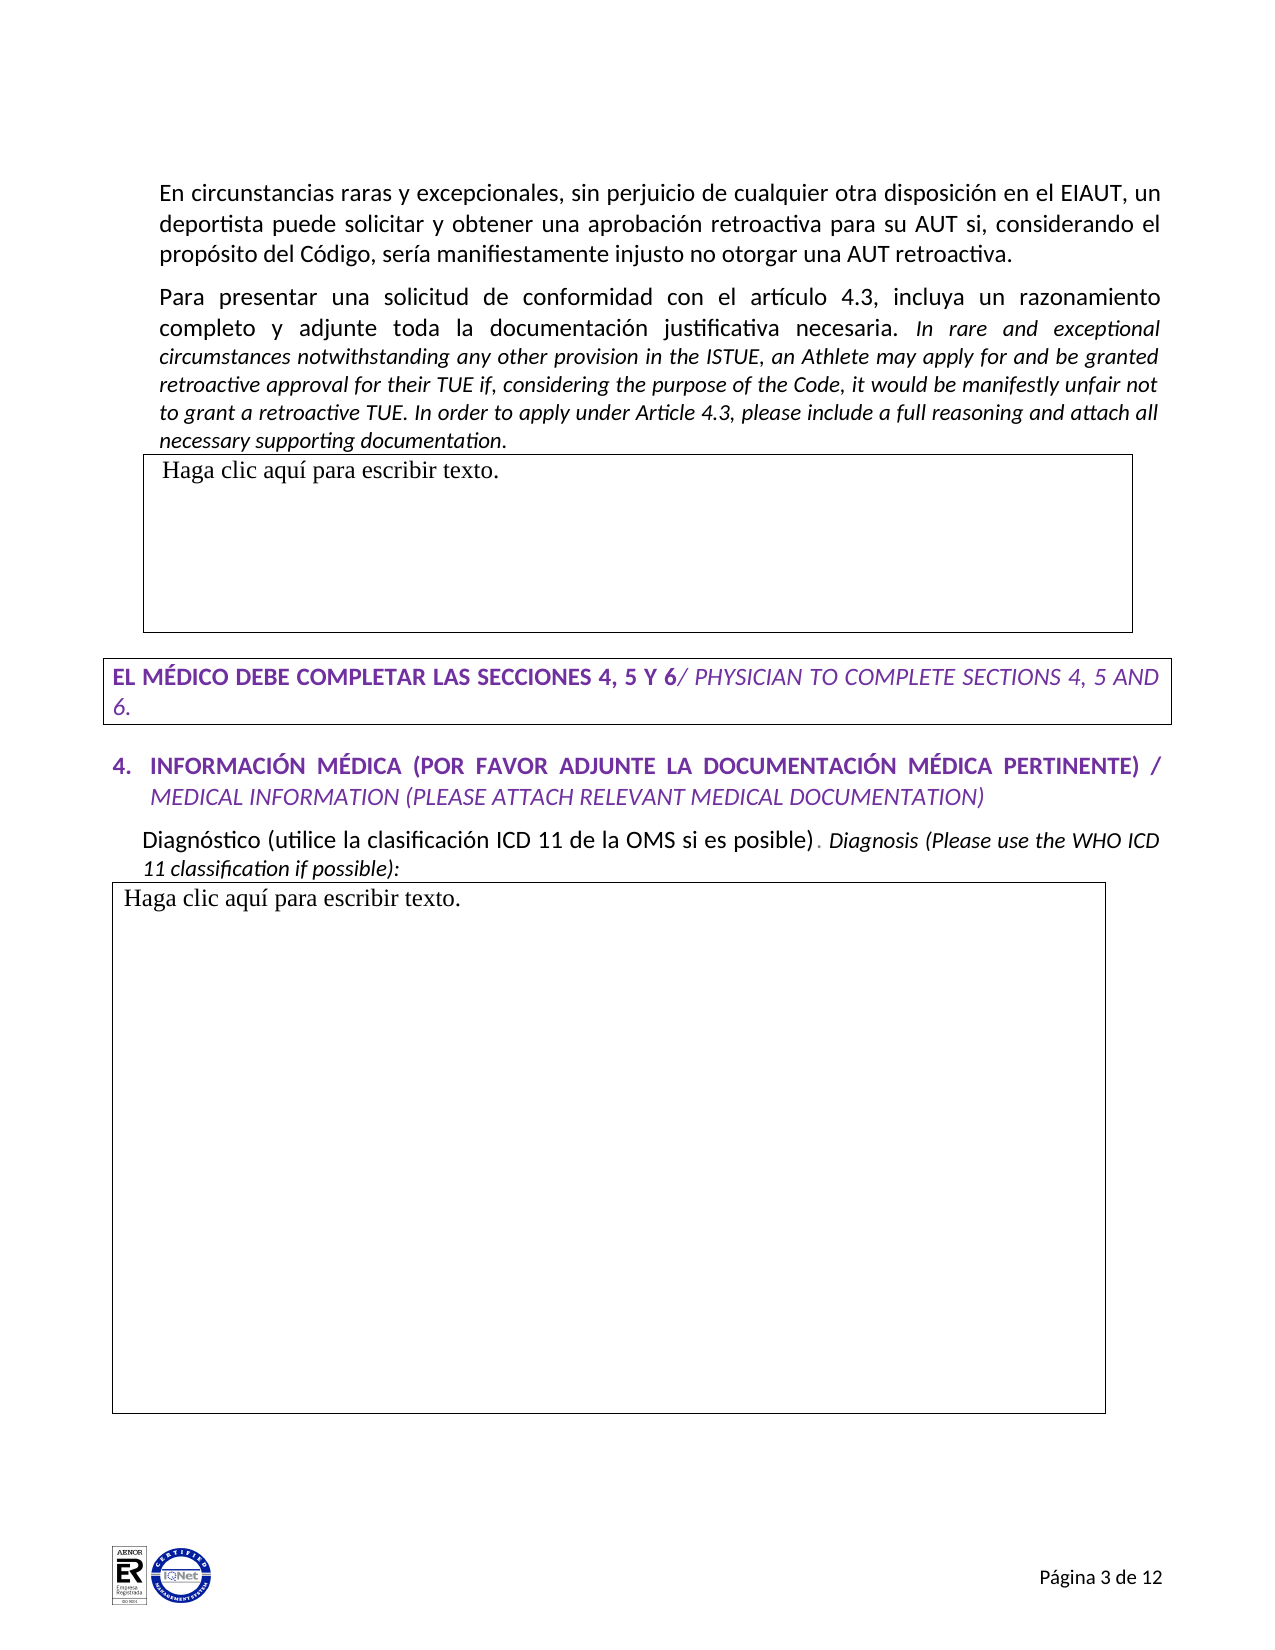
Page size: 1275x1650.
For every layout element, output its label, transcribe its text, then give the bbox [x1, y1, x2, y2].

text En circunstancias raras y excepcionales, sin perjuicio de cualquier otra disposición en el EIAUT, un deportista puede solicitar y obtener una aprobación retroactiva para su AUT si, considerando el propósito del Código, sería manifiestamente injusto no otorgar una AUT retroactiva. [159, 177, 1162, 269]
text Diagnóstico (utilice la clasificación ICD 11 de la OMS si es posible). Diagnosis (Please use the WHO ICD 11 classification if possible): [142, 824, 1162, 882]
picture [112, 1546, 147, 1605]
picture [151, 1548, 211, 1603]
subtitle INFORMACIÓN MÉDICA (POR FAVOR ADJUNTE LA DOCUMENTACIÓN MÉDICA PERTINENTE) / MEDICAL INFORMATION (PLEASE ATTACH RELEVANT MEDICAL DOCUMENTATION) [112, 750, 1162, 811]
text Para presentar una solicitud de conformidad con el artículo 4.3, incluya un razonamiento completo y adjunte toda la documentación justificativa necesaria. In rare and exceptional circumstances notwithstanding any other provision in the ISTUE, an Athlete may apply for and be granted retroactive approval for their TUE if, considering the purpose of the Code, it would be manifestly unfair not to grant a retroactive TUE. In order to apply under Article 4.3, please include a full reasoning and attach all necessary supporting documentation. [159, 281, 1162, 454]
text EL MÉDICO DEBE COMPLETAR LAS SECCIONES 4, 5 Y 6/ PHYSICIAN TO COMPLETE SECTIONS 4, 5 AND 6. [104, 659, 1171, 724]
